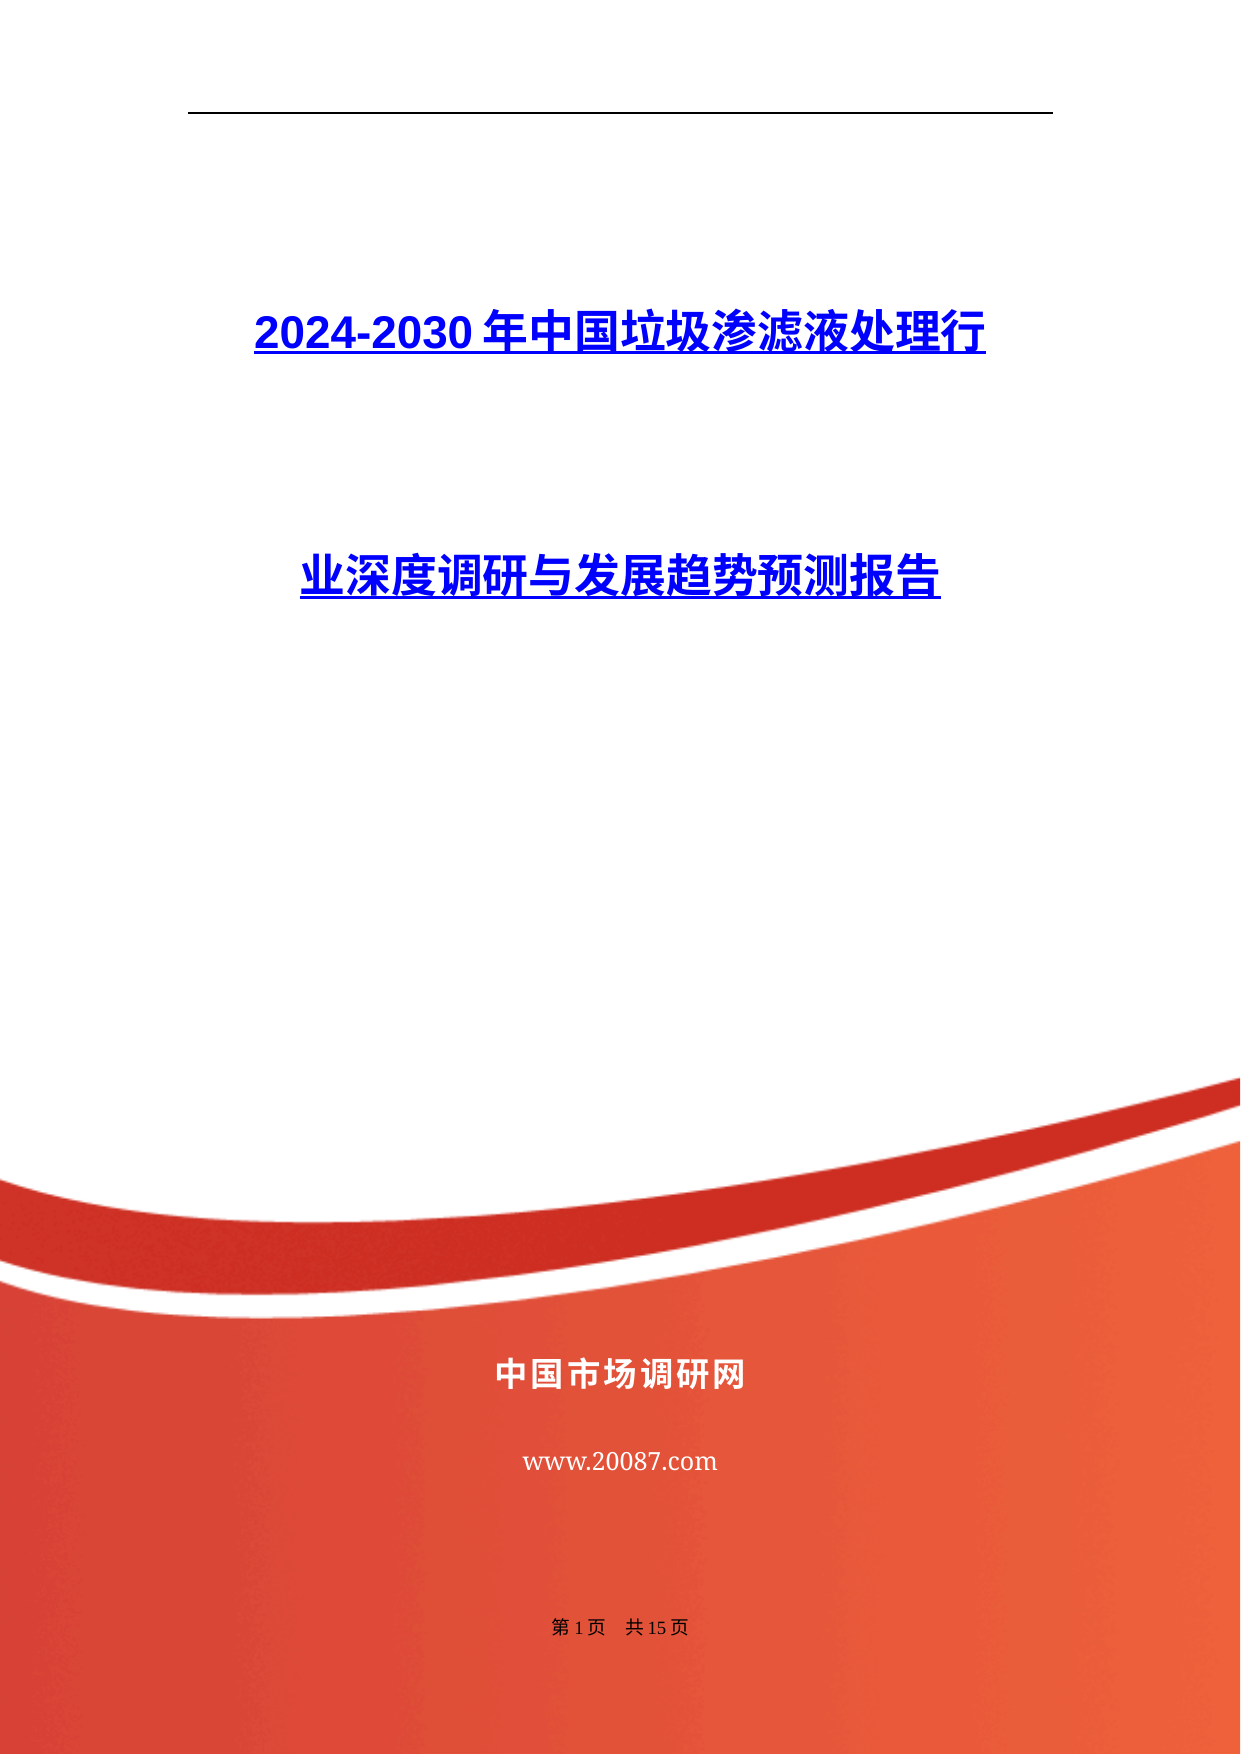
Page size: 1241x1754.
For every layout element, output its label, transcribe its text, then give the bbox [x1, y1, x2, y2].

table_header 2024-2030年中国垃圾渗滤液处理行业深度调研与发展趋势预测报告 [188, 207, 1053, 773]
subtitle 中国市场调研网 [187, 1339, 1053, 1404]
picture [0, 1006, 1241, 1754]
text www.20087.com [187, 1428, 1053, 1493]
